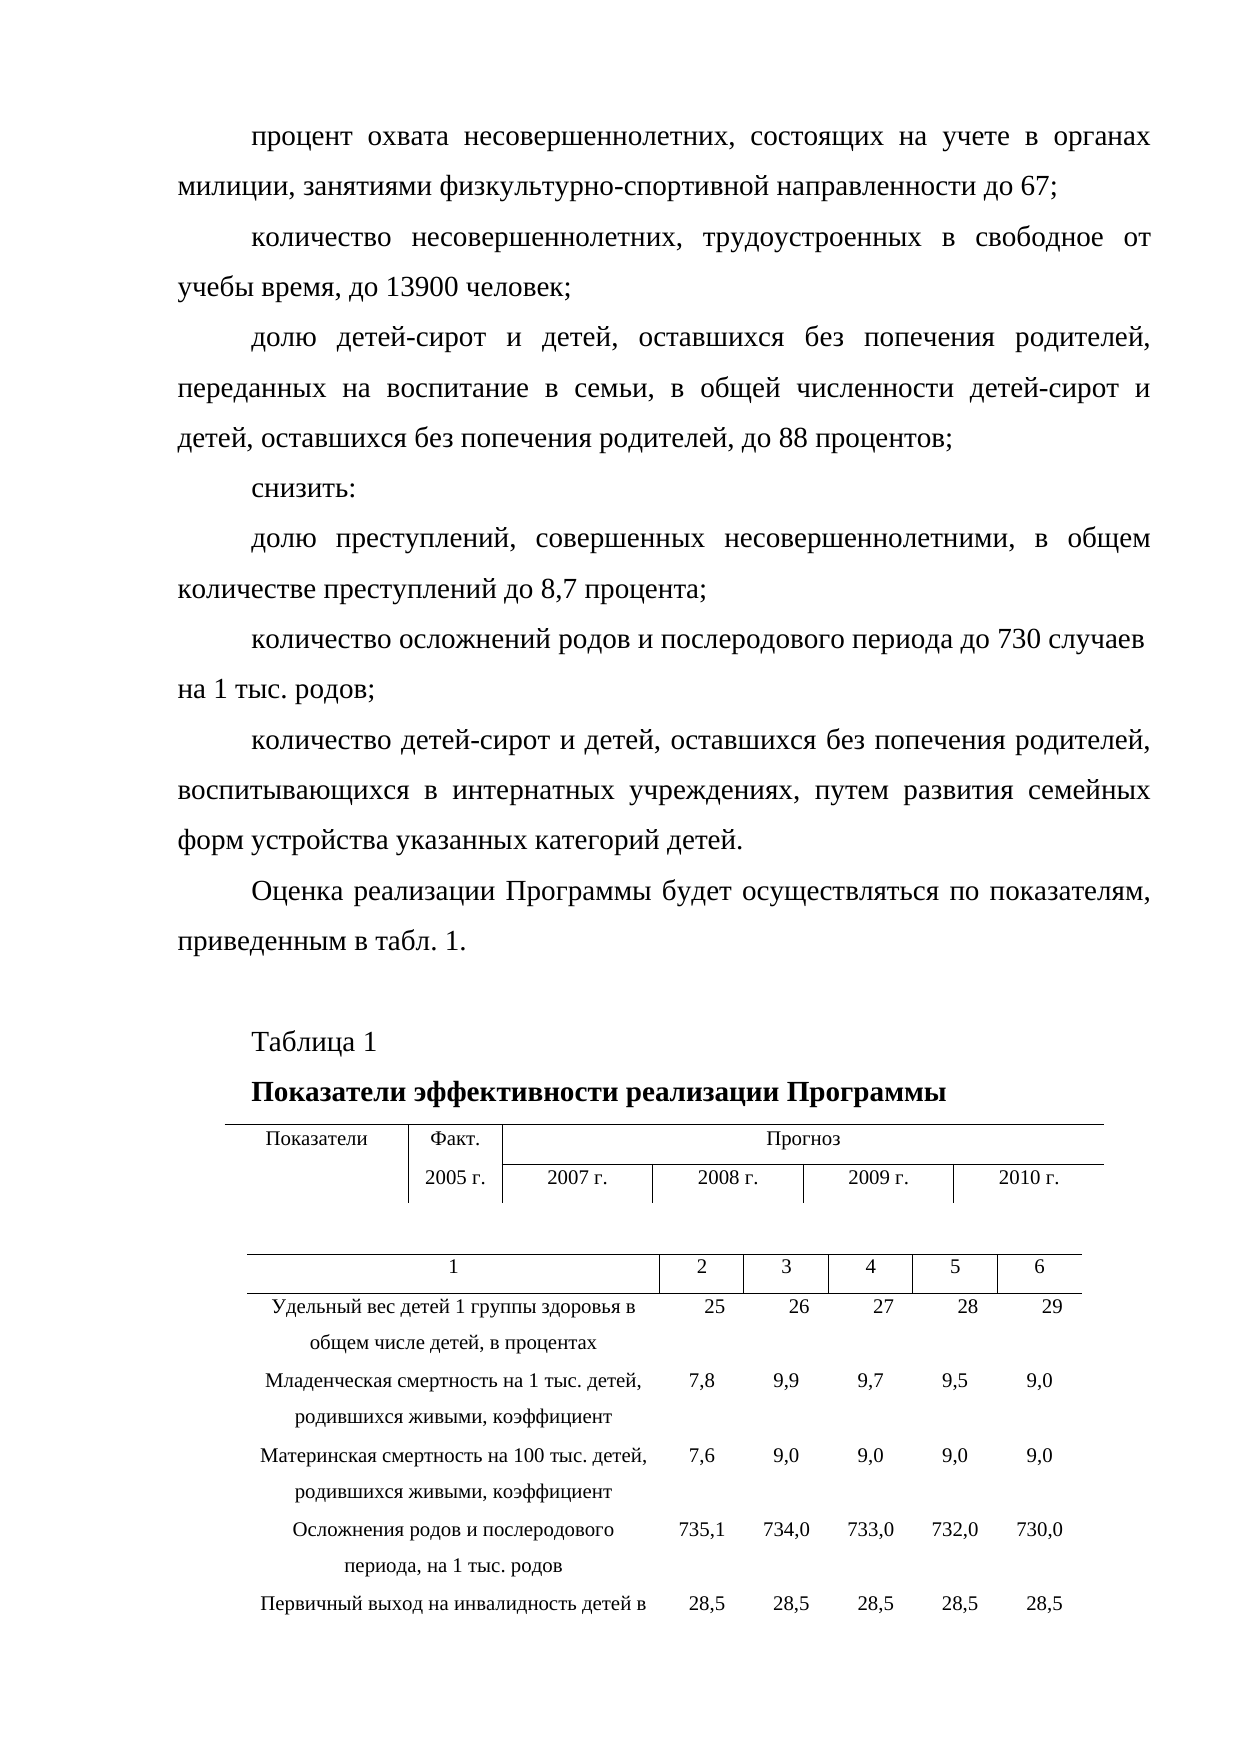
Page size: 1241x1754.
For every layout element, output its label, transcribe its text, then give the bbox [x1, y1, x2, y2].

table_cell 28,5 [828, 1591, 913, 1630]
table_cell 28,5 [913, 1591, 997, 1630]
table_header Показатели [225, 1125, 408, 1203]
text количество осложнений родов и послеродового периода до 730 случаев на 1 тыс. родов; [177, 621, 1152, 705]
table_cell . [503, 1165, 652, 1203]
text количество детей-сирот и детей, оставшихся без попечения родителей, воспитывающихся в интернатных учреждениях, путем развития семейных форм устройства указанных категорий детей. [177, 722, 1152, 856]
table_header 2 [660, 1255, 743, 1293]
table_cell 734,0 [744, 1517, 828, 1591]
table_cell . [653, 1165, 803, 1203]
text снизить: [177, 470, 1152, 504]
table_cell 9,0 [744, 1443, 828, 1517]
table_cell 28,5 [997, 1591, 1082, 1630]
table_cell 9,0 [828, 1443, 913, 1517]
table_header 6 [998, 1255, 1082, 1293]
table_cell . [804, 1165, 953, 1203]
table_cell . [409, 1164, 502, 1203]
table_cell 28,5 [660, 1591, 744, 1630]
table_cell 25 [660, 1294, 744, 1368]
text долю преступлений, совершенных несовершеннолетними, в общем количестве преступлений до 8,7 процента; [177, 521, 1152, 604]
table_cell 9,7 [828, 1368, 913, 1443]
table_header Факт. [409, 1125, 502, 1164]
table_cell 735,1 [660, 1517, 744, 1591]
text количество несовершеннолетних, трудоустроенных в свободное от учебы время, до 13900 человек; [177, 219, 1152, 303]
text долю детей-сирот и детей, оставшихся без попечения родителей, переданных на воспитание в семьи, в общей численности детей-сирот и детей, оставшихся без попечения родителей, до 88 процентов; [177, 319, 1152, 453]
table_header 1 [247, 1255, 659, 1293]
table_cell 7,6 [660, 1443, 744, 1517]
table_cell Осложнения родов и послеродового периода, на 1 тыс. родов [247, 1517, 659, 1591]
text Таблица 1 [177, 1024, 1152, 1057]
table_cell 28 [913, 1294, 997, 1368]
table_cell Удельный вес детей 1 группы здоровья в общем числе детей, в процентах [247, 1294, 659, 1368]
table_cell 27 [828, 1294, 913, 1368]
table_header 5 [913, 1255, 997, 1293]
text Оценка реализации Программы будет осуществляться по показателям, приведенным в табл. 1. [177, 873, 1152, 957]
table_cell 733,0 [828, 1517, 913, 1591]
table_cell 730,0 [997, 1517, 1082, 1591]
table_header 3 [744, 1255, 828, 1293]
table_header 4 [829, 1255, 912, 1293]
table_cell 29 [997, 1294, 1082, 1368]
table_cell 7,8 [660, 1368, 744, 1443]
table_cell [247, 1591, 659, 1630]
table_cell . [954, 1165, 1104, 1203]
text процент охвата несовершеннолетних, состоящих на учете в органах милиции, занятиями физкультурно-спортивной направленности до 67; [177, 118, 1152, 202]
table_cell 9,9 [744, 1368, 828, 1443]
table_cell Материнская смертность на 100 тыс. детей, родившихся живыми, коэффициент [247, 1443, 659, 1517]
table_header Прогноз [503, 1125, 1104, 1164]
table_cell 732,0 [913, 1517, 997, 1591]
table_cell 28,5 [744, 1591, 828, 1630]
table_cell 26 [744, 1294, 828, 1368]
table_cell 9,0 [913, 1443, 997, 1517]
table_cell 9,0 [997, 1368, 1082, 1443]
table_cell 9,0 [997, 1443, 1082, 1517]
table_cell 9,5 [913, 1368, 997, 1443]
table_cell Младенческая смертность на 1 тыс. детей, родившихся живыми, коэффициент [247, 1368, 659, 1443]
subtitle Показатели эффективности реализации Программы [177, 1074, 1152, 1108]
